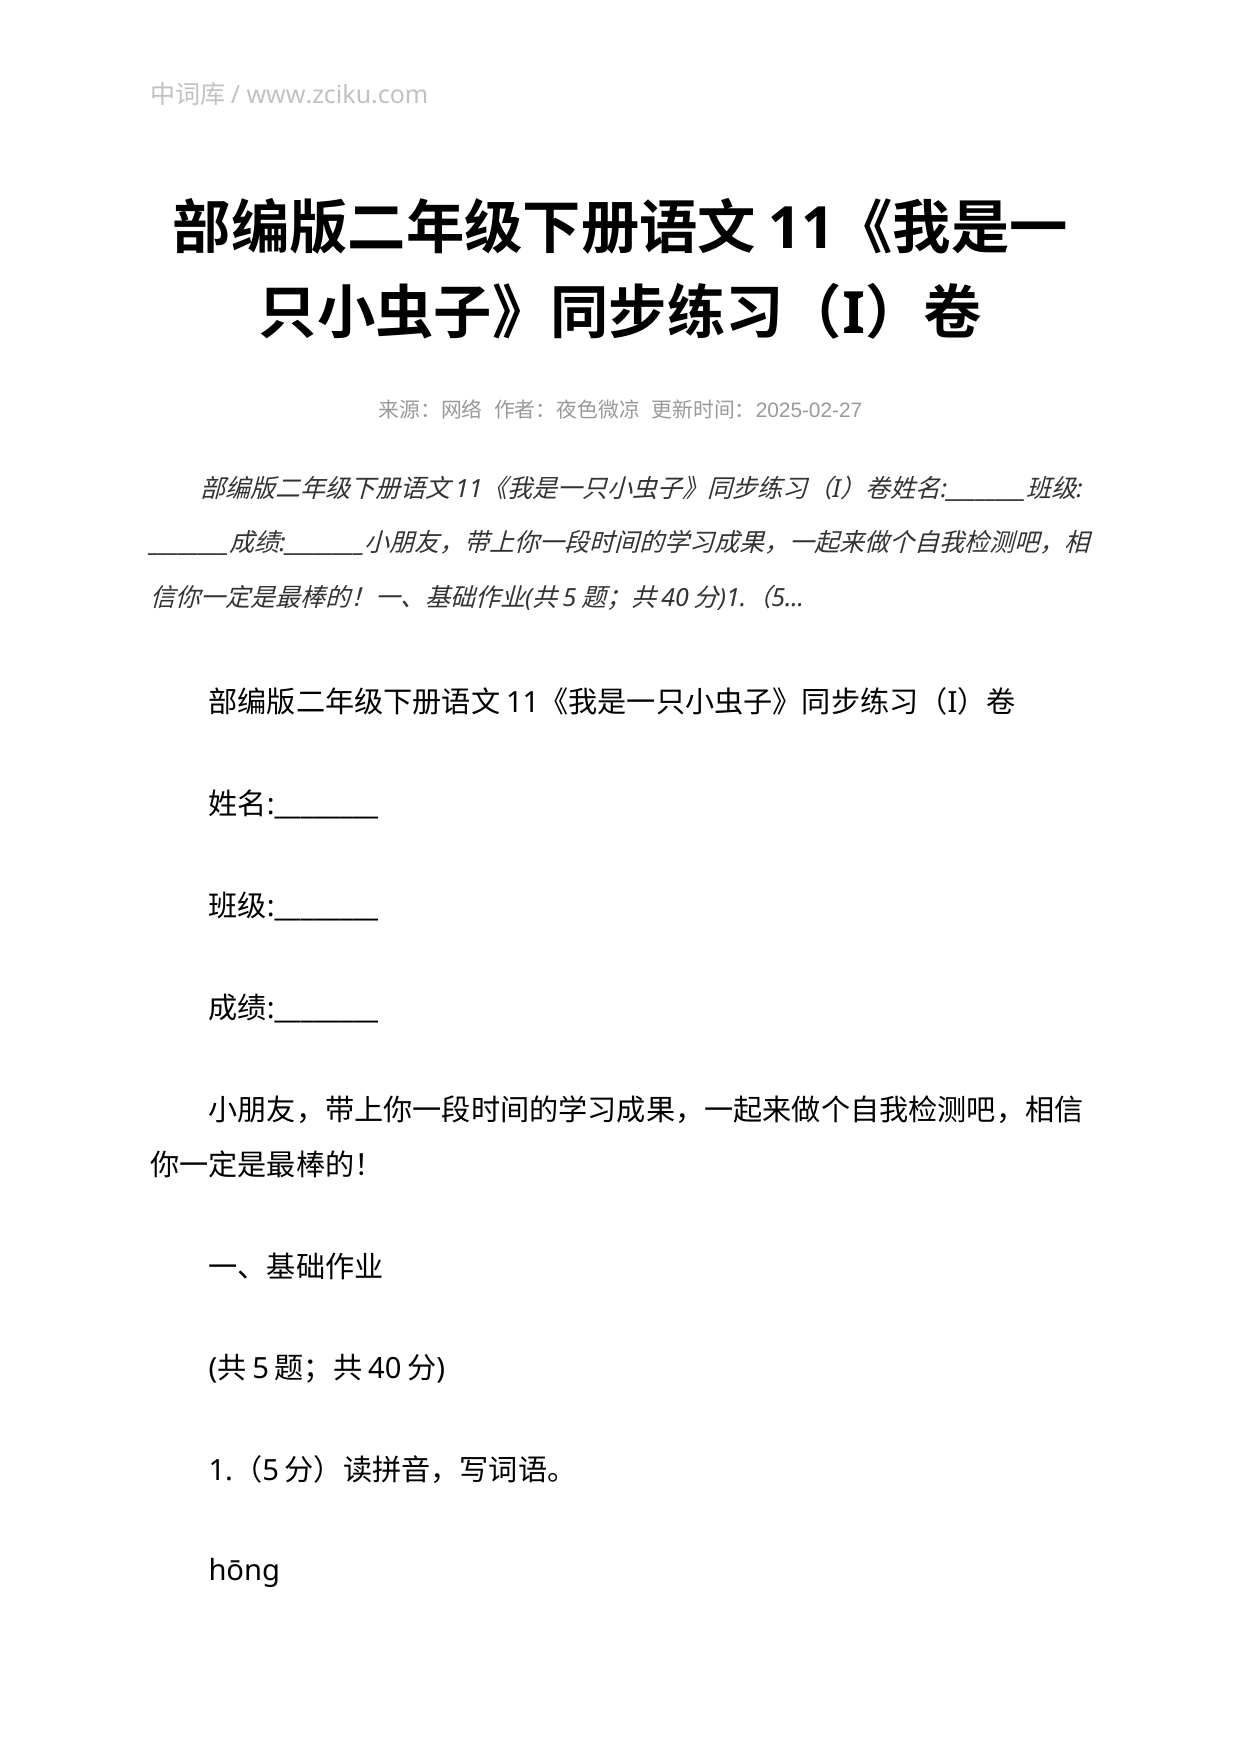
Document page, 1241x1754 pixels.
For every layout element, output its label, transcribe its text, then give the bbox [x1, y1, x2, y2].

text hōng [150, 1549, 1090, 1588]
text 小朋友，带上你一段时间的学习成果，一起来做个自我检测吧，相信你一定是最棒的！ [150, 1086, 1090, 1184]
text 姓名:________ [150, 781, 1090, 823]
text (共5题；共40分) [150, 1345, 1090, 1387]
text 部编版二年级下册语文11《我是一只小虫子》同步练习（I）卷姓名:________班级:________成绩:________小朋友，带上你一段时间的学习成果，一起来做个自我检测吧，相信你一定是最棒的！一、基础作业(共5题；共40分)1.（5... [150, 468, 1090, 613]
text 一、基础作业 [150, 1243, 1090, 1285]
text 成绩:________ [150, 984, 1090, 1027]
text 来源：网络 作者：夜色微凉 更新时间：2025-02-27 [150, 398, 1090, 422]
text 1.（5分）读拼音，写词语。 [150, 1447, 1090, 1489]
subtitle 部编版二年级下册语文11《我是一只小虫子》同步练习（I）卷 [150, 181, 1090, 351]
text 班级:________ [150, 882, 1090, 925]
text 部编版二年级下册语文11《我是一只小虫子》同步练习（I）卷 [150, 678, 1090, 721]
